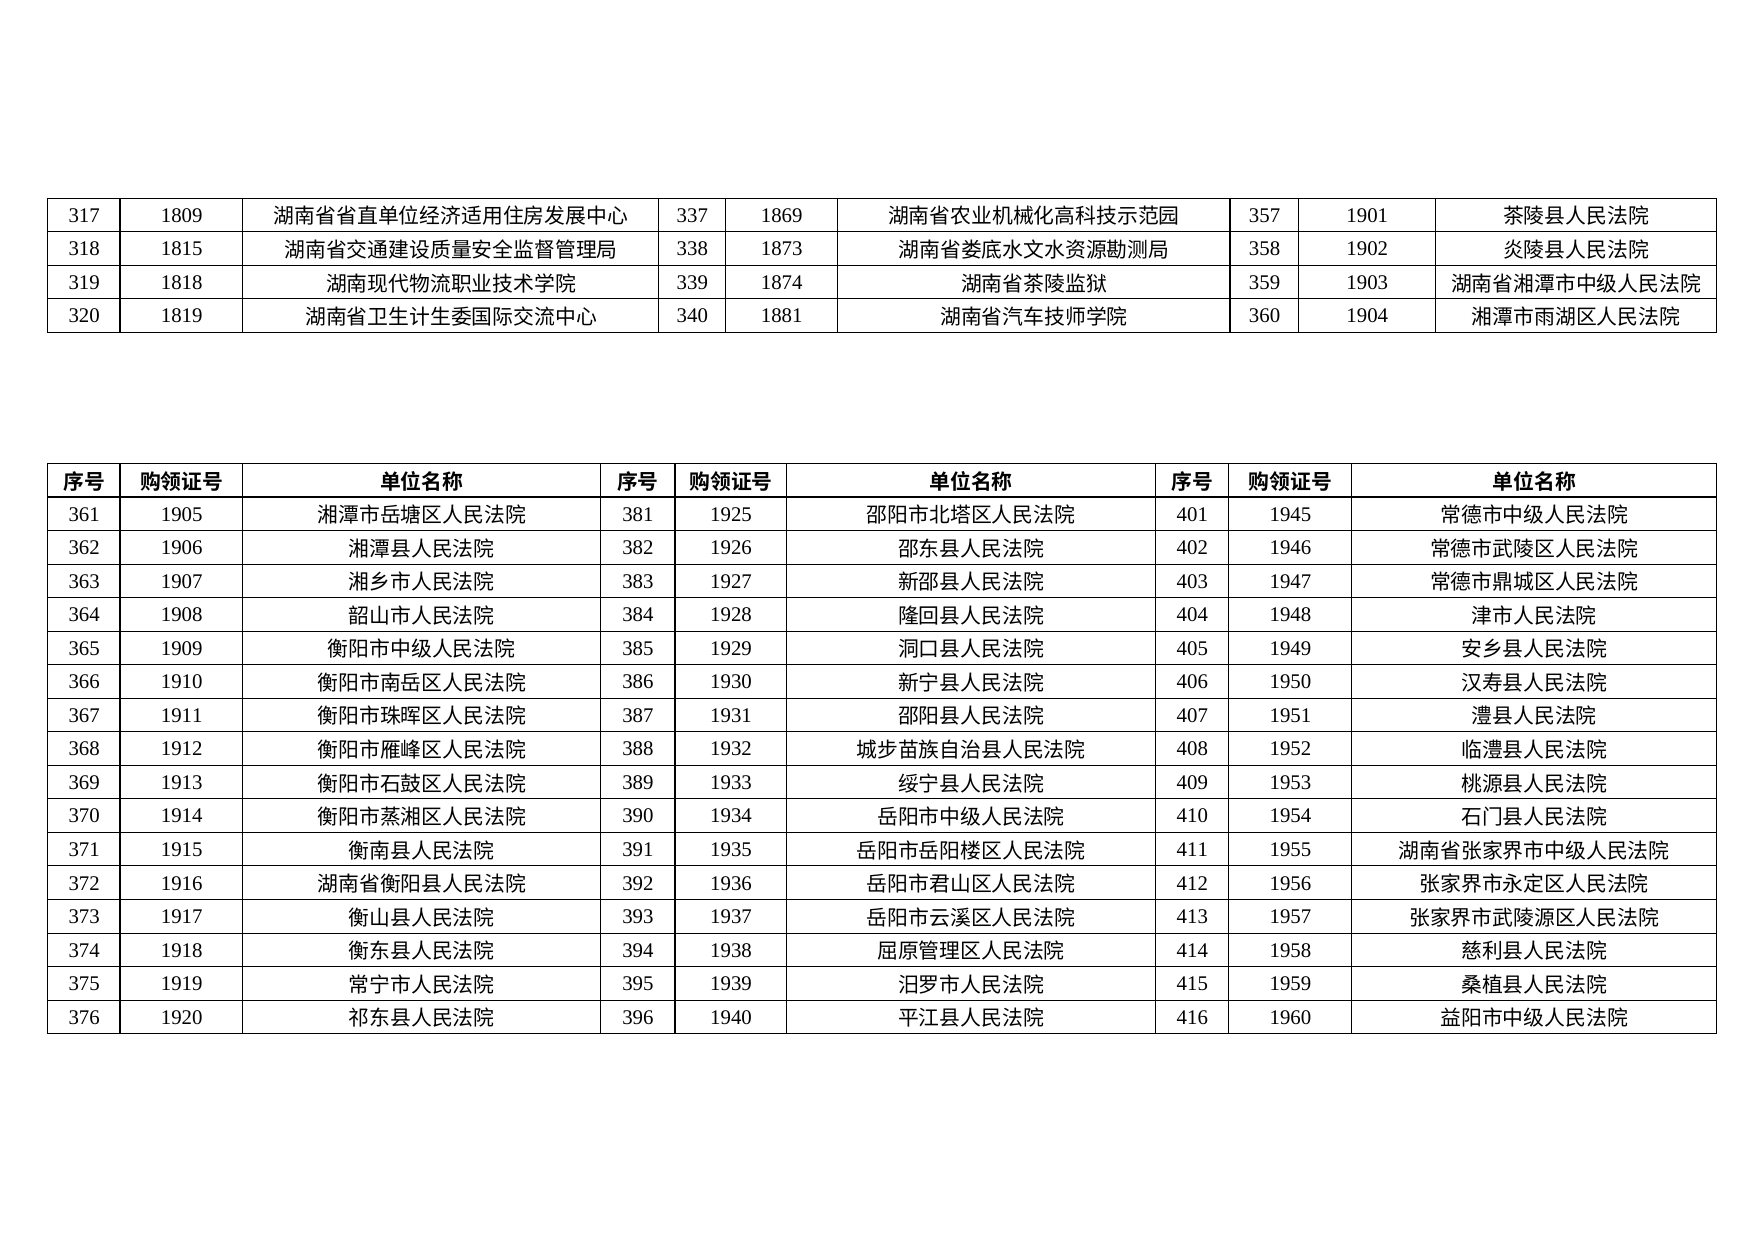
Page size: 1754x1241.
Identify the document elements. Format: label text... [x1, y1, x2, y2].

table_cell 357 [1231, 199, 1298, 231]
table_cell 365 [48, 632, 119, 664]
table_cell 城步苗族自治县人民法院 [787, 732, 1155, 765]
table_cell 369 [48, 766, 119, 798]
table_cell 湖南省交通建设质量安全监督管理局 [243, 232, 658, 265]
table_cell 359 [1231, 266, 1298, 298]
table_cell 385 [601, 632, 674, 664]
table_cell 衡山县人民法院 [243, 900, 600, 932]
table_cell 邵阳市北塔区人民法院 [787, 498, 1155, 530]
table_cell 1939 [676, 967, 786, 999]
table_cell 319 [48, 266, 119, 298]
table_cell 1874 [726, 266, 837, 298]
table_cell 1958 [1229, 934, 1351, 966]
table_cell 1959 [1229, 967, 1351, 999]
table_cell 413 [1156, 900, 1228, 932]
table_cell 1815 [121, 232, 242, 265]
table_cell 375 [48, 967, 119, 999]
table_cell 常德市中级人民法院 [1352, 498, 1716, 530]
table_cell 374 [48, 934, 119, 966]
table_cell 1909 [121, 632, 242, 664]
table_cell 澧县人民法院 [1352, 699, 1716, 731]
table_cell 湘潭市雨湖区人民法院 [1436, 299, 1716, 332]
table_cell 415 [1156, 967, 1228, 999]
table_cell 岳阳市中级人民法院 [787, 799, 1155, 832]
table_cell 381 [601, 498, 674, 530]
table_cell 益阳市中级人民法院 [1352, 1001, 1716, 1033]
table_cell 337 [659, 199, 725, 231]
table_cell 邵东县人民法院 [787, 531, 1155, 563]
table_cell 1930 [676, 665, 786, 698]
table_cell 1906 [121, 531, 242, 563]
table_cell 湖南省茶陵监狱 [838, 266, 1229, 298]
table_cell 338 [659, 232, 725, 265]
table_cell 湘潭市岳塘区人民法院 [243, 498, 600, 530]
table_cell 407 [1156, 699, 1228, 731]
table_cell 慈利县人民法院 [1352, 934, 1716, 966]
table_cell 1957 [1229, 900, 1351, 932]
table_cell 石门县人民法院 [1352, 799, 1716, 832]
table_cell 临澧县人民法院 [1352, 732, 1716, 765]
table_cell 404 [1156, 598, 1228, 631]
table_cell 湖南现代物流职业技术学院 [243, 266, 658, 298]
table_cell 常德市鼎城区人民法院 [1352, 565, 1716, 597]
table_cell 湖南省汽车技师学院 [838, 299, 1229, 332]
table_cell 湖南省张家界市中级人民法院 [1352, 833, 1716, 865]
table_cell 炎陵县人民法院 [1436, 232, 1716, 265]
table_cell 张家界市武陵源区人民法院 [1352, 900, 1716, 932]
table_cell 372 [48, 866, 119, 899]
table_cell 396 [601, 1001, 674, 1033]
table_cell 317 [48, 199, 119, 231]
table_cell 1918 [121, 934, 242, 966]
table_cell 395 [601, 967, 674, 999]
table_header 购领证号 [676, 464, 786, 496]
table_cell 1947 [1229, 565, 1351, 597]
table_cell 衡阳市南岳区人民法院 [243, 665, 600, 698]
table_cell 1934 [676, 799, 786, 832]
table_cell 汉寿县人民法院 [1352, 665, 1716, 698]
table_header 单位名称 [243, 464, 600, 496]
table_cell 1955 [1229, 833, 1351, 865]
table_cell 360 [1231, 299, 1298, 332]
table_cell 371 [48, 833, 119, 865]
table_cell 衡阳市石鼓区人民法院 [243, 766, 600, 798]
table_cell 绥宁县人民法院 [787, 766, 1155, 798]
table_cell 1945 [1229, 498, 1351, 530]
table_cell 416 [1156, 1001, 1228, 1033]
table_cell 衡阳市珠晖区人民法院 [243, 699, 600, 731]
table_cell 衡东县人民法院 [243, 934, 600, 966]
table_cell 1919 [121, 967, 242, 999]
table_cell 408 [1156, 732, 1228, 765]
table_cell 1912 [121, 732, 242, 765]
table_cell 364 [48, 598, 119, 631]
table_cell 1819 [121, 299, 242, 332]
table_cell 412 [1156, 866, 1228, 899]
table_cell 1908 [121, 598, 242, 631]
table_cell 1905 [121, 498, 242, 530]
table_cell 1818 [121, 266, 242, 298]
table_header 序号 [1156, 464, 1228, 496]
table_cell 1932 [676, 732, 786, 765]
table_cell 1931 [676, 699, 786, 731]
table_cell 1925 [676, 498, 786, 530]
table_cell 湖南省衡阳县人民法院 [243, 866, 600, 899]
table_cell 1933 [676, 766, 786, 798]
table_cell 湘潭县人民法院 [243, 531, 600, 563]
table_cell 340 [659, 299, 725, 332]
table_cell 湖南省省直单位经济适用住房发展中心 [243, 199, 658, 231]
table_cell 常宁市人民法院 [243, 967, 600, 999]
table_cell 1954 [1229, 799, 1351, 832]
table_cell 1950 [1229, 665, 1351, 698]
table_cell 409 [1156, 766, 1228, 798]
table_cell 1929 [676, 632, 786, 664]
table_cell 405 [1156, 632, 1228, 664]
table_cell 393 [601, 900, 674, 932]
table_cell 368 [48, 732, 119, 765]
table_cell 1953 [1229, 766, 1351, 798]
table_cell 394 [601, 934, 674, 966]
table_cell 366 [48, 665, 119, 698]
table_cell 391 [601, 833, 674, 865]
table_cell 1940 [676, 1001, 786, 1033]
table_cell 1809 [121, 199, 242, 231]
table_cell 1949 [1229, 632, 1351, 664]
table_cell 358 [1231, 232, 1298, 265]
table_cell 1907 [121, 565, 242, 597]
table_cell 汨罗市人民法院 [787, 967, 1155, 999]
table_cell 湖南省农业机械化高科技示范园 [838, 199, 1229, 231]
table_cell 安乡县人民法院 [1352, 632, 1716, 664]
table_cell 1869 [726, 199, 837, 231]
table_cell 1903 [1299, 266, 1435, 298]
table_cell 410 [1156, 799, 1228, 832]
table_cell 平江县人民法院 [787, 1001, 1155, 1033]
table_cell 隆回县人民法院 [787, 598, 1155, 631]
table_cell 1911 [121, 699, 242, 731]
table_cell 岳阳市岳阳楼区人民法院 [787, 833, 1155, 865]
table_cell 363 [48, 565, 119, 597]
table_cell 392 [601, 866, 674, 899]
table_cell 衡阳市雁峰区人民法院 [243, 732, 600, 765]
table_cell 洞口县人民法院 [787, 632, 1155, 664]
table_cell 362 [48, 531, 119, 563]
table_cell 1926 [676, 531, 786, 563]
table_cell 韶山市人民法院 [243, 598, 600, 631]
table_cell 新宁县人民法院 [787, 665, 1155, 698]
table_cell 388 [601, 732, 674, 765]
table_header 购领证号 [121, 464, 242, 496]
table_cell 1956 [1229, 866, 1351, 899]
table_cell 382 [601, 531, 674, 563]
table_cell 岳阳市云溪区人民法院 [787, 900, 1155, 932]
table_cell 1904 [1299, 299, 1435, 332]
table_cell 361 [48, 498, 119, 530]
table_cell 1937 [676, 900, 786, 932]
table_cell 1928 [676, 598, 786, 631]
table_cell 403 [1156, 565, 1228, 597]
table_cell 383 [601, 565, 674, 597]
table_cell 390 [601, 799, 674, 832]
table_cell 湘乡市人民法院 [243, 565, 600, 597]
table_cell 岳阳市君山区人民法院 [787, 866, 1155, 899]
table_cell 389 [601, 766, 674, 798]
table_cell 邵阳县人民法院 [787, 699, 1155, 731]
table_cell 1946 [1229, 531, 1351, 563]
table_cell 1873 [726, 232, 837, 265]
table_cell 1913 [121, 766, 242, 798]
table_header 单位名称 [1352, 464, 1716, 496]
table_cell 1914 [121, 799, 242, 832]
table_cell 茶陵县人民法院 [1436, 199, 1716, 231]
table_cell 屈原管理区人民法院 [787, 934, 1155, 966]
table_cell 祁东县人民法院 [243, 1001, 600, 1033]
table_cell 367 [48, 699, 119, 731]
table_cell 401 [1156, 498, 1228, 530]
table_cell 1936 [676, 866, 786, 899]
table_cell 1917 [121, 900, 242, 932]
table_cell 张家界市永定区人民法院 [1352, 866, 1716, 899]
table_header 序号 [601, 464, 674, 496]
table_cell 373 [48, 900, 119, 932]
table_cell 376 [48, 1001, 119, 1033]
table_cell 衡南县人民法院 [243, 833, 600, 865]
table_cell 新邵县人民法院 [787, 565, 1155, 597]
table_cell 1927 [676, 565, 786, 597]
table_header 序号 [48, 464, 119, 496]
table_cell 湖南省娄底水文水资源勘测局 [838, 232, 1229, 265]
table_cell 402 [1156, 531, 1228, 563]
table_cell 1938 [676, 934, 786, 966]
table_cell 衡阳市中级人民法院 [243, 632, 600, 664]
table_cell 384 [601, 598, 674, 631]
table_header 单位名称 [787, 464, 1155, 496]
table_cell 1881 [726, 299, 837, 332]
table_cell 津市人民法院 [1352, 598, 1716, 631]
table_cell 414 [1156, 934, 1228, 966]
table_cell 1916 [121, 866, 242, 899]
table_cell 1915 [121, 833, 242, 865]
table_cell 衡阳市蒸湘区人民法院 [243, 799, 600, 832]
table_cell 387 [601, 699, 674, 731]
table_cell 1952 [1229, 732, 1351, 765]
table_cell 常德市武陵区人民法院 [1352, 531, 1716, 563]
table_cell 桑植县人民法院 [1352, 967, 1716, 999]
table_cell 370 [48, 799, 119, 832]
table_cell 406 [1156, 665, 1228, 698]
table_cell 320 [48, 299, 119, 332]
table_cell 1902 [1299, 232, 1435, 265]
table_header 购领证号 [1229, 464, 1351, 496]
table_cell 湖南省湘潭市中级人民法院 [1436, 266, 1716, 298]
table_cell 339 [659, 266, 725, 298]
table_cell 1920 [121, 1001, 242, 1033]
table_cell 386 [601, 665, 674, 698]
table_cell 湖南省卫生计生委国际交流中心 [243, 299, 658, 332]
table_cell 1960 [1229, 1001, 1351, 1033]
table_cell 1948 [1229, 598, 1351, 631]
table_cell 318 [48, 232, 119, 265]
table_cell 411 [1156, 833, 1228, 865]
table_cell 1951 [1229, 699, 1351, 731]
table_cell 1935 [676, 833, 786, 865]
table_cell 1910 [121, 665, 242, 698]
table_cell 1901 [1299, 199, 1435, 231]
table_cell 桃源县人民法院 [1352, 766, 1716, 798]
